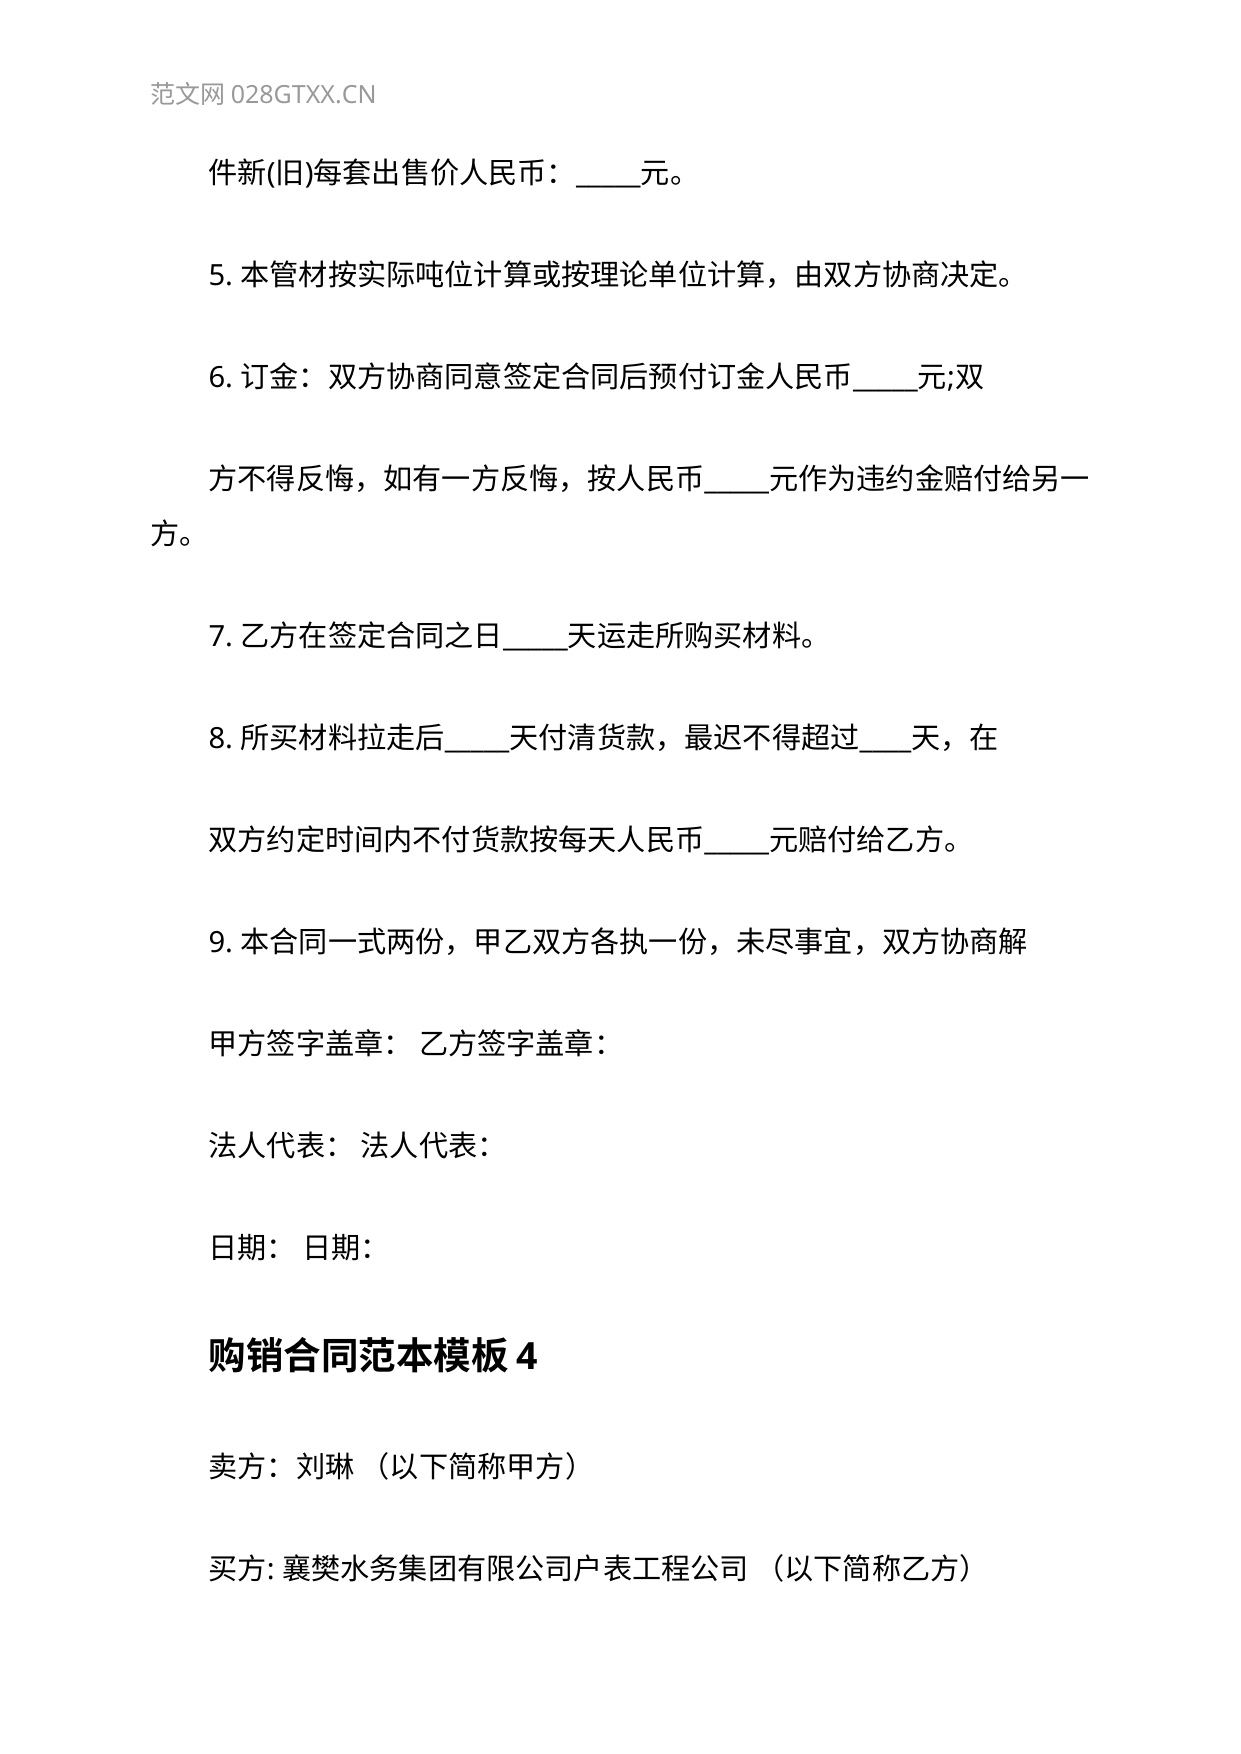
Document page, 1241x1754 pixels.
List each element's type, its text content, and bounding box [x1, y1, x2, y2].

text 方不得反悔，如有一方反悔，按人民币_____元作为违约金赔付给另一方。 [150, 456, 1090, 553]
text 买方: 襄樊水务集团有限公司户表工程公司 （以下简称乙方） [150, 1545, 1090, 1588]
text 件新(旧)每套出售价人民币：_____元。 [150, 150, 1090, 192]
text 购销合同范本模板4 [150, 1326, 1090, 1380]
text 日期： 日期： [150, 1224, 1090, 1266]
text 法人代表： 法人代表： [150, 1122, 1090, 1165]
text 7. 乙方在签定合同之日_____天运走所购买材料。 [150, 613, 1090, 655]
text 8. 所买材料拉走后_____天付清货款，最迟不得超过____天，在 [150, 715, 1090, 757]
text 甲方签字盖章： 乙方签字盖章： [150, 1021, 1090, 1063]
text 双方约定时间内不付货款按每天人民币_____元赔付给乙方。 [150, 817, 1090, 859]
text 6. 订金：双方协商同意签定合同后预付订金人民币_____元;双 [150, 354, 1090, 396]
text 5. 本管材按实际吨位计算或按理论单位计算，由双方协商决定。 [150, 252, 1090, 294]
text 卖方：刘琳 （以下简称甲方） [150, 1443, 1090, 1486]
text 9. 本合同一式两份，甲乙双方各执一份，未尽事宜，双方协商解 [150, 919, 1090, 961]
